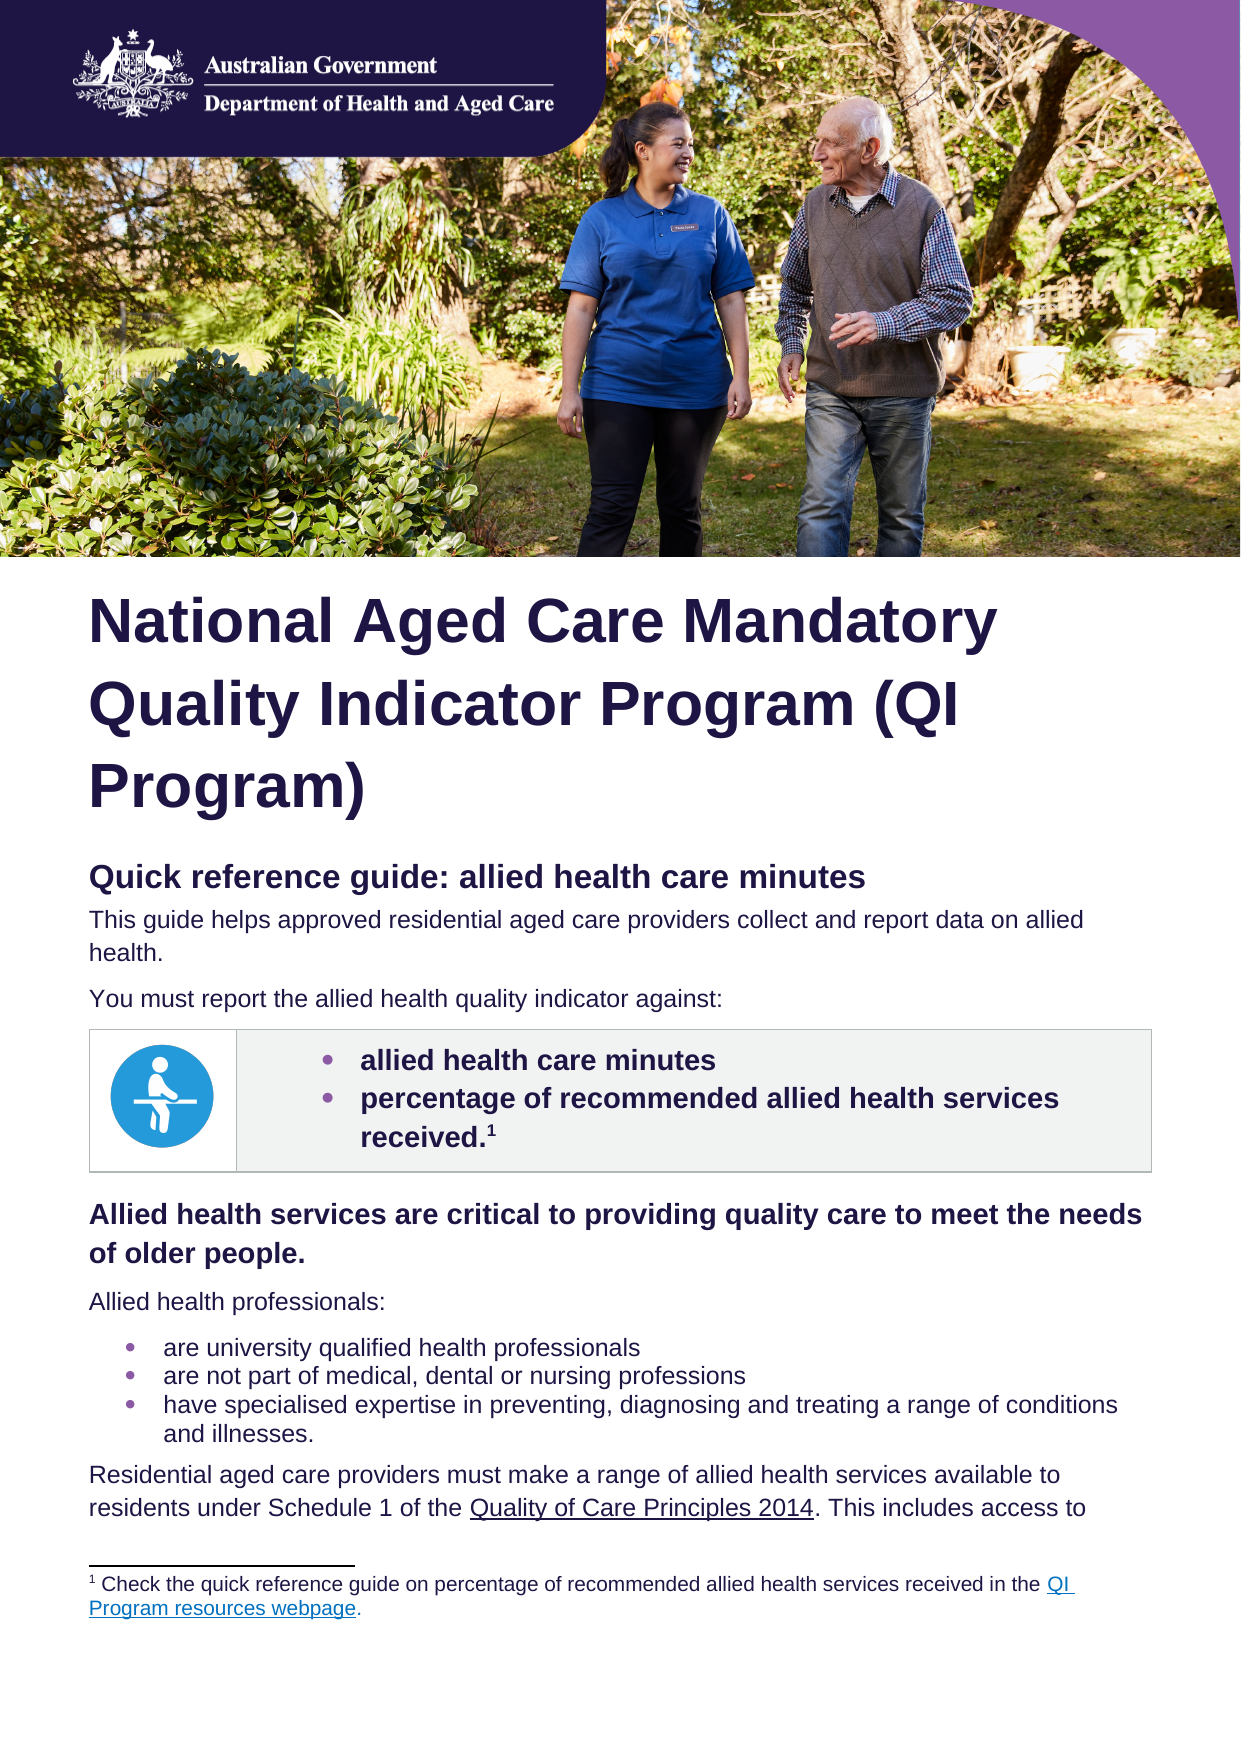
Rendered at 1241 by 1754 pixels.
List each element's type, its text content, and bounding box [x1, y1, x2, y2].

subtitle Allied health services are critical to providing quality care to meet the needs of older people. [89, 1197, 1152, 1269]
subtitle National Aged Care Mandatory Quality Indicator Program (QI Program) [89, 584, 1152, 821]
table_header [90, 1030, 236, 1171]
text This guide helps approved residential aged care providers collect and report data on allied health. [89, 905, 1152, 967]
picture [100, 1034, 224, 1158]
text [89, 1460, 1152, 1522]
subtitle Quick reference guide: allied health care minutes [89, 857, 1152, 895]
list have specialised expertise in preventing, diagnosing and treating a range of conditions and illnesses. [126, 1390, 1152, 1448]
list are university qualified health professionals [126, 1332, 1152, 1361]
text Allied health professionals: [89, 1287, 1152, 1316]
list are not part of medical, dental or nursing professions [126, 1361, 1152, 1390]
table_header allied health care minutes percentage of recommended allied health services received. [237, 1030, 1151, 1171]
picture [0, 0, 1241, 557]
text You must report the allied health quality indicator against: [89, 984, 1152, 1012]
